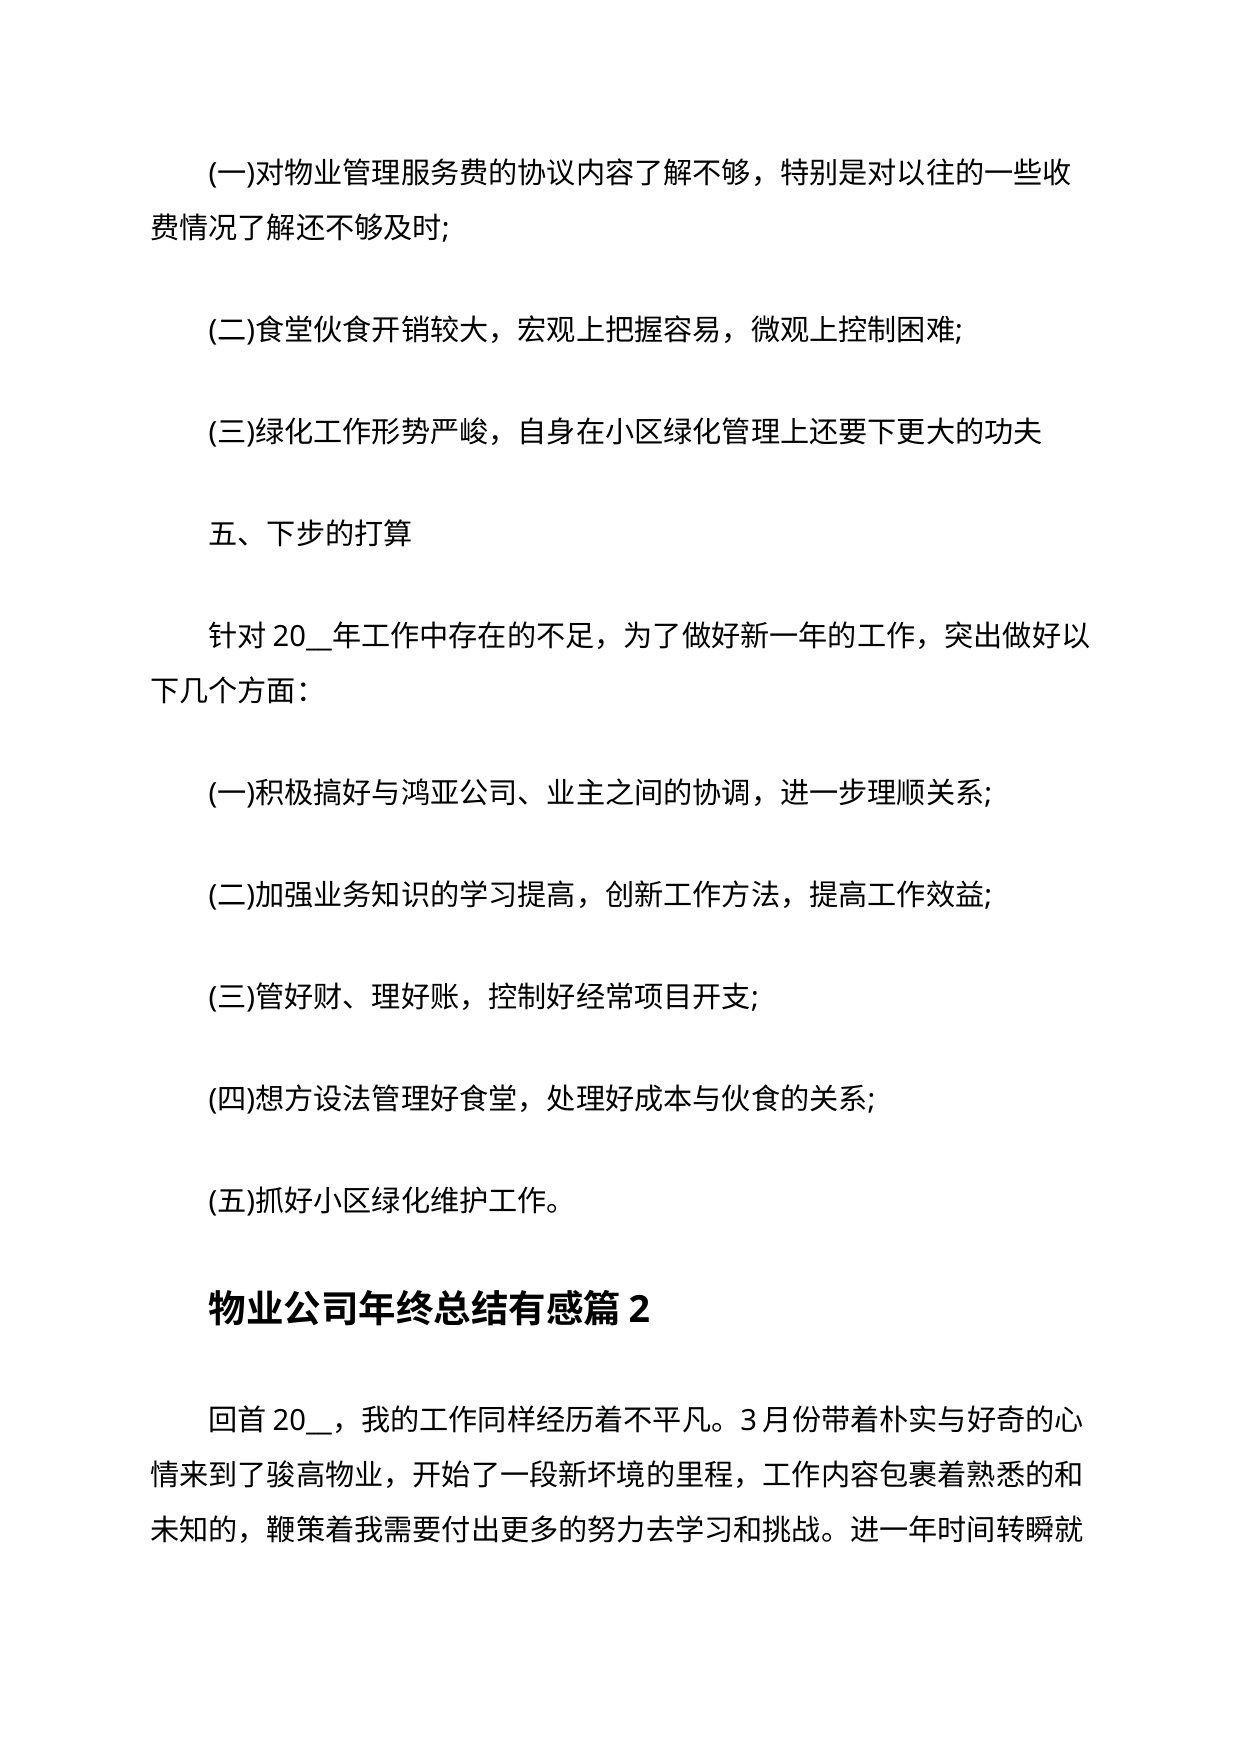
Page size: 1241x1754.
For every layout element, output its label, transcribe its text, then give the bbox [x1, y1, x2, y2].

text 针对20__年工作中存在的不足，为了做好新一年的工作，突出做好以下几个方面： [150, 613, 1090, 710]
text (二)食堂伙食开销较大，宏观上把握容易，微观上控制困难; [150, 307, 1090, 349]
text 物业公司年终总结有感篇2 [150, 1279, 1090, 1334]
text (五)抓好小区绿化维护工作。 [150, 1177, 1090, 1220]
text (四)想方设法管理好食堂，处理好成本与伙食的关系; [150, 1075, 1090, 1118]
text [150, 1397, 1090, 1549]
text 五、下步的打算 [150, 511, 1090, 553]
text (二)加强业务知识的学习提高，创新工作方法，提高工作效益; [150, 871, 1090, 914]
text (一)积极搞好与鸿亚公司、业主之间的协调，进一步理顺关系; [150, 769, 1090, 812]
text (一)对物业管理服务费的协议内容了解不够，特别是对以往的一些收费情况了解还不够及时; [150, 150, 1090, 247]
text (三)管好财、理好账，控制好经常项目开支; [150, 973, 1090, 1016]
text (三)绿化工作形势严峻，自身在小区绿化管理上还要下更大的功夫 [150, 409, 1090, 451]
